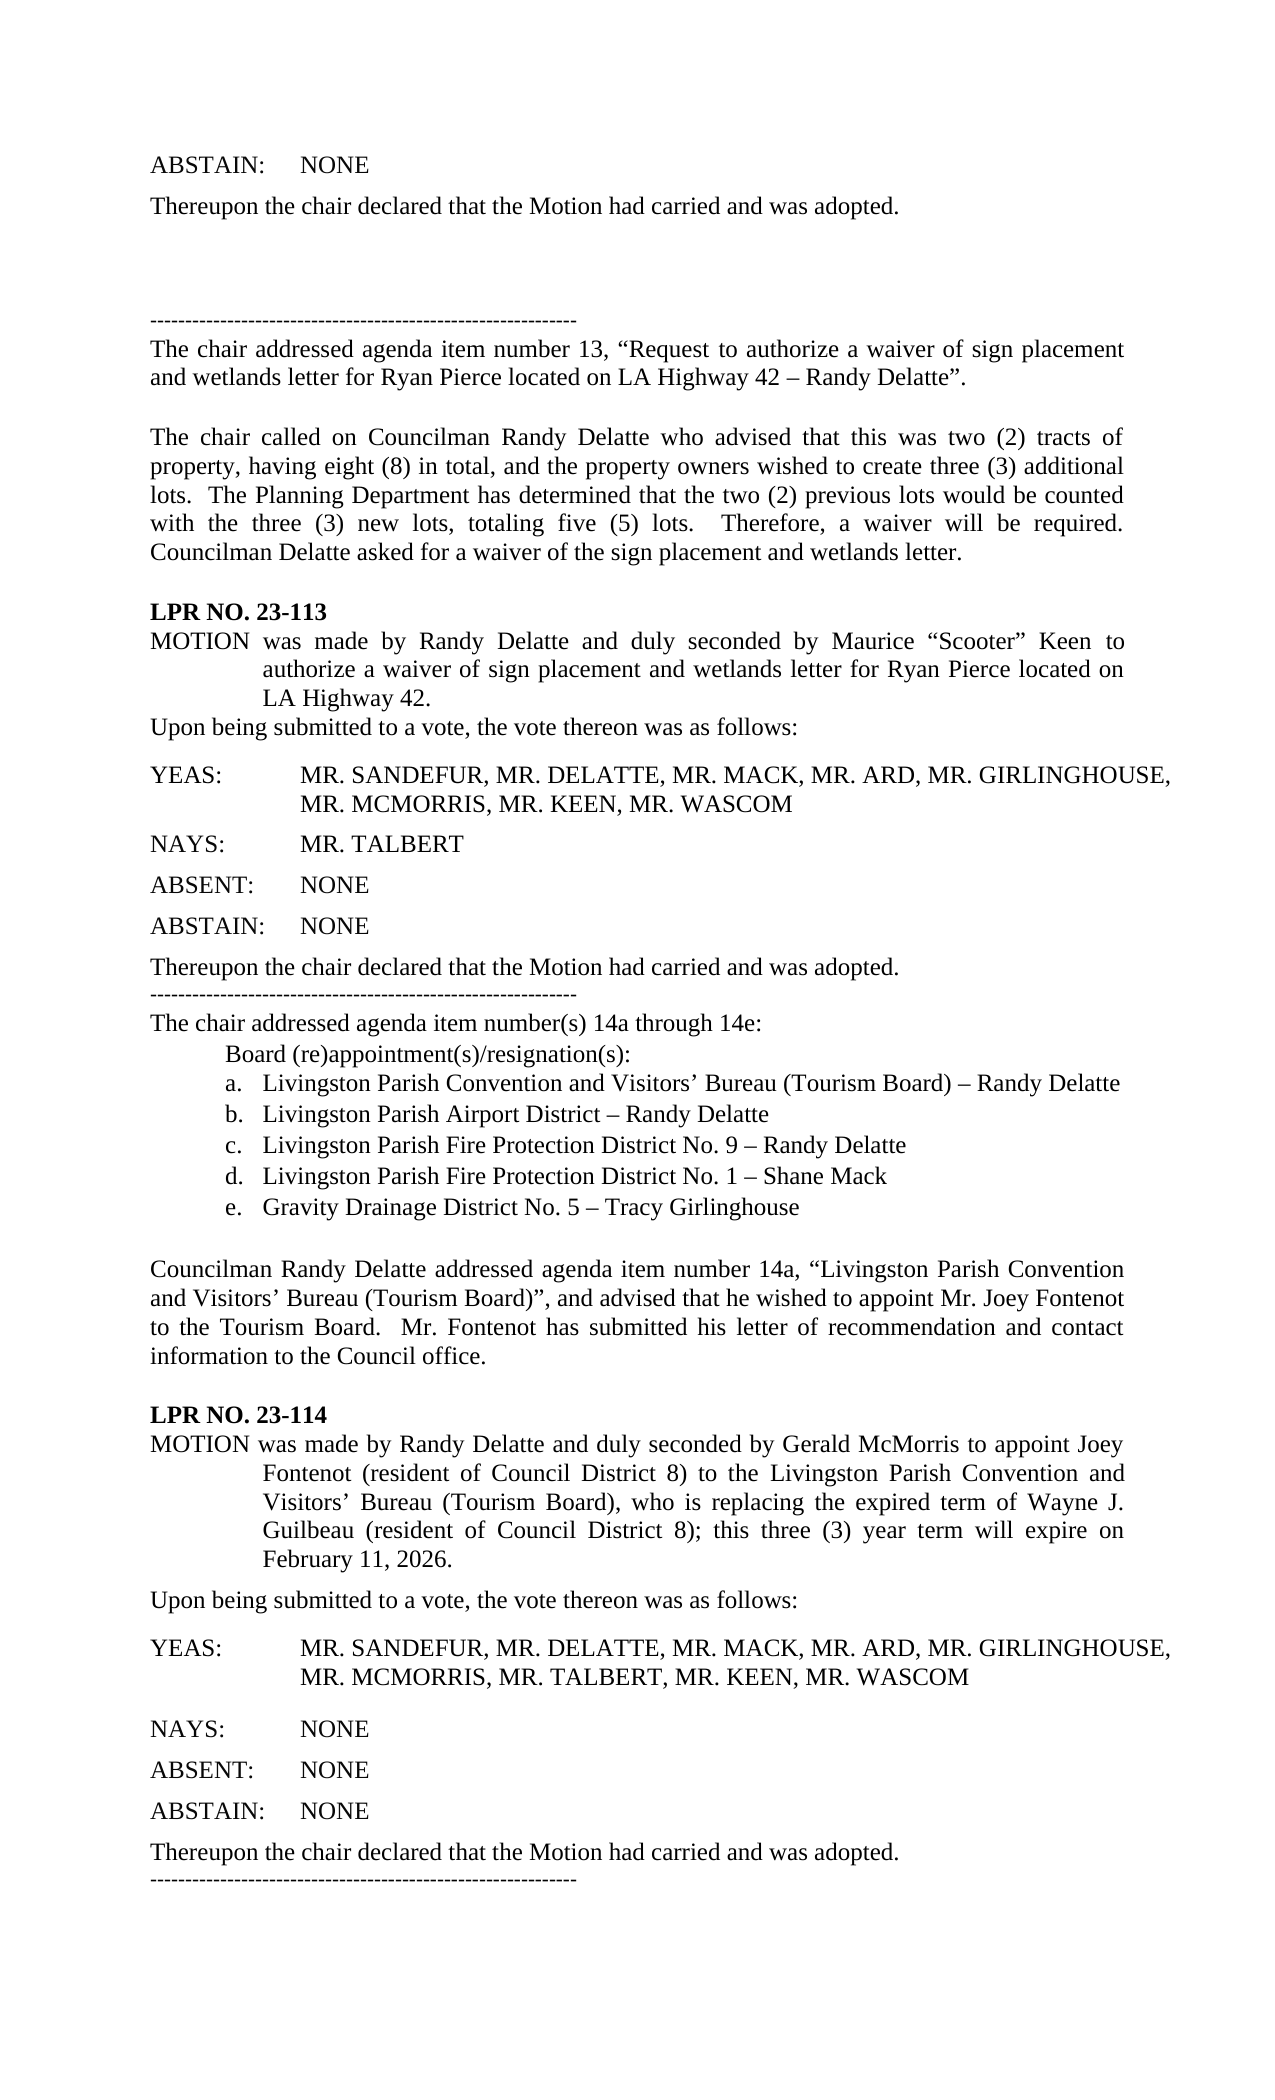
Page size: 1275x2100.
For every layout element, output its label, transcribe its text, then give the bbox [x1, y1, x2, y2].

text LPR NO. 23-113 [150, 597, 1125, 626]
list Livingston Parish Fire Protection District No. 9 – Randy Delatte [225, 1130, 1125, 1159]
text The chair called on Councilman Randy Delatte who advised that this was two (2) tracts of property, having eight (8) in total, and the property owners wished to create three (3) additional lots. The Planning Department has determined that the two (2) previous lots would be counted with the three (3) new lots, totaling five (5) lots. Therefore, a waiver will be required. Councilman Delatte asked for a waiver of the sign placement and wetlands letter. [150, 422, 1125, 566]
text ABSTAIN: NONE [150, 1796, 1125, 1824]
text Board (re)appointment(s)/resignation(s): [150, 1039, 1125, 1068]
text LPR NO. 23-114 [150, 1401, 1125, 1429]
text Thereupon the chair declared that the Motion had carried and was adopted. [150, 1837, 1125, 1865]
list Livingston Parish Convention and Visitors’ Bureau (Tourism Board) – Randy Delatte [225, 1068, 1125, 1097]
text YEAS: MR. SANDEFUR, MR. DELATTE, MR. MACK, MR. ARD, MR. GIRLINGHOUSE, MR. MCMORRIS, MR. TALBERT, MR. KEEN, MR. WASCOM [150, 1633, 1181, 1690]
text ABSENT: NONE [150, 1755, 1125, 1784]
text ABSENT: NONE [150, 870, 1125, 899]
text ABSTAIN: NONE [150, 911, 1125, 940]
text NAYS: NONE [150, 1714, 1125, 1743]
text ------------------------------------------------------------- [150, 980, 1125, 1008]
text ------------------------------------------------------------- [150, 1865, 1125, 1893]
text MOTION was made by Randy Delatte and duly seconded by Maurice “Scooter” Keen to authorize a waiver of sign placement and wetlands letter for Ryan Pierce located on LA Highway 42. [150, 626, 1125, 712]
text Upon being submitted to a vote, the vote thereon was as follows: [150, 1585, 1125, 1614]
text Thereupon the chair declared that the Motion had carried and was adopted. [150, 952, 1125, 980]
text NAYS: MR. TALBERT [150, 829, 1125, 858]
text Councilman Randy Delatte addressed agenda item number 14a, “Livingston Parish Convention and Visitors’ Bureau (Tourism Board)”, and advised that he wished to appoint Mr. Joey Fontenot to the Tourism Board. Mr. Fontenot has submitted his letter of recommendation and contact information to the Council office. [150, 1254, 1125, 1369]
list Gravity Drainage District No. 5 – Tracy Girlinghouse [225, 1192, 1125, 1221]
text The chair addressed agenda item number(s) 14a through 14e: [150, 1008, 1125, 1037]
list Livingston Parish Airport District – Randy Delatte [225, 1099, 1125, 1128]
text YEAS: MR. SANDEFUR, MR. DELATTE, MR. MACK, MR. ARD, MR. GIRLINGHOUSE, MR. MCMORRIS, MR. KEEN, MR. WASCOM [150, 760, 1181, 817]
text Thereupon the chair declared that the Motion had carried and was adopted. [150, 191, 1125, 219]
list Livingston Parish Fire Protection District No. 1 – Shane Mack [225, 1161, 1125, 1190]
text MOTION was made by Randy Delatte and duly seconded by Gerald McMorris to appoint Joey Fontenot (resident of Council District 8) to the Livingston Parish Convention and Visitors’ Bureau (Tourism Board), who is replacing the expired term of Wayne J. Guilbeau (resident of Council District 8); this three (3) year term will expire on February 11, 2026. [150, 1429, 1125, 1573]
text ------------------------------------------------------------- [150, 306, 1125, 334]
text Upon being submitted to a vote, the vote thereon was as follows: [150, 712, 1125, 741]
text The chair addressed agenda item number 13, “Request to authorize a waiver of sign placement and wetlands letter for Ryan Pierce located on LA Highway 42 – Randy Delatte”. [150, 334, 1125, 391]
text ABSTAIN: NONE [150, 150, 1125, 179]
